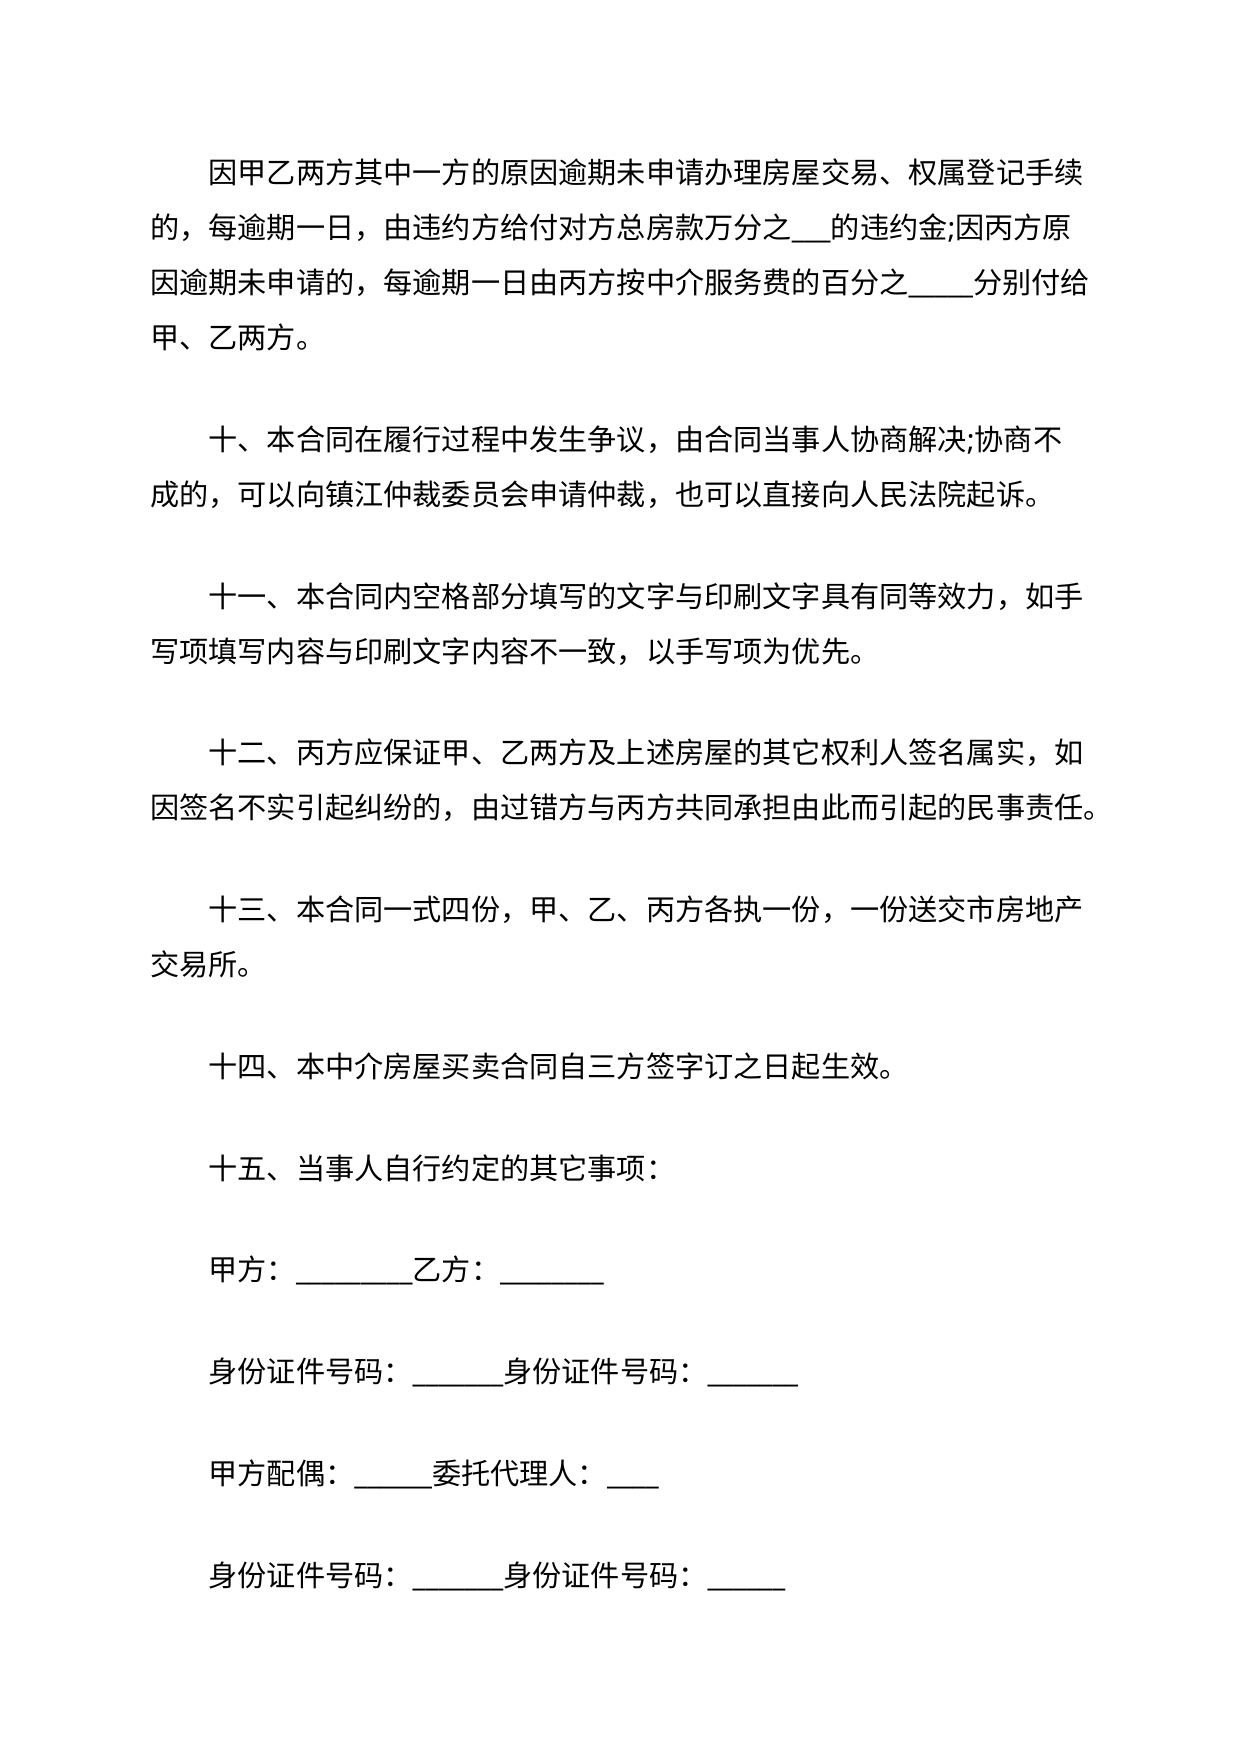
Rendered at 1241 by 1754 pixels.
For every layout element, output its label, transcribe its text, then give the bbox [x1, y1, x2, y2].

text 十三、本合同一式四份，甲、乙、丙方各执一份，一份送交市房地产交易所。 [150, 887, 1090, 984]
text 因甲乙两方其中一方的原因逾期未申请办理房屋交易、权属登记手续的，每逾期一日，由违约方给付对方总房款万分之___的违约金;因丙方原因逾期未申请的，每逾期一日由丙方按中介服务费的百分之_____分别付给甲、乙两方。 [150, 150, 1090, 357]
text 身份证件号码：_______身份证件号码：______ [150, 1553, 1090, 1595]
text 十一、本合同内空格部分填写的文字与印刷文字具有同等效力，如手写项填写内容与印刷文字内容不一致，以手写项为优先。 [150, 573, 1090, 671]
text 身份证件号码：_______身份证件号码：_______ [150, 1349, 1090, 1391]
text 十四、本中介房屋买卖合同自三方签字订之日起生效。 [150, 1043, 1090, 1086]
text 甲方配偶：______委托代理人：____ [150, 1451, 1090, 1493]
text 十二、丙方应保证甲、乙两方及上述房屋的其它权利人签名属实，如因签名不实引起纠纷的，由过错方与丙方共同承担由此而引起的民事责任。 [150, 730, 1090, 827]
text 甲方：_________乙方：________ [150, 1247, 1090, 1289]
text 十、本合同在履行过程中发生争议，由合同当事人协商解决;协商不成的，可以向镇江仲裁委员会申请仲裁，也可以直接向人民法院起诉。 [150, 417, 1090, 514]
text 十五、当事人自行约定的其它事项： [150, 1145, 1090, 1187]
